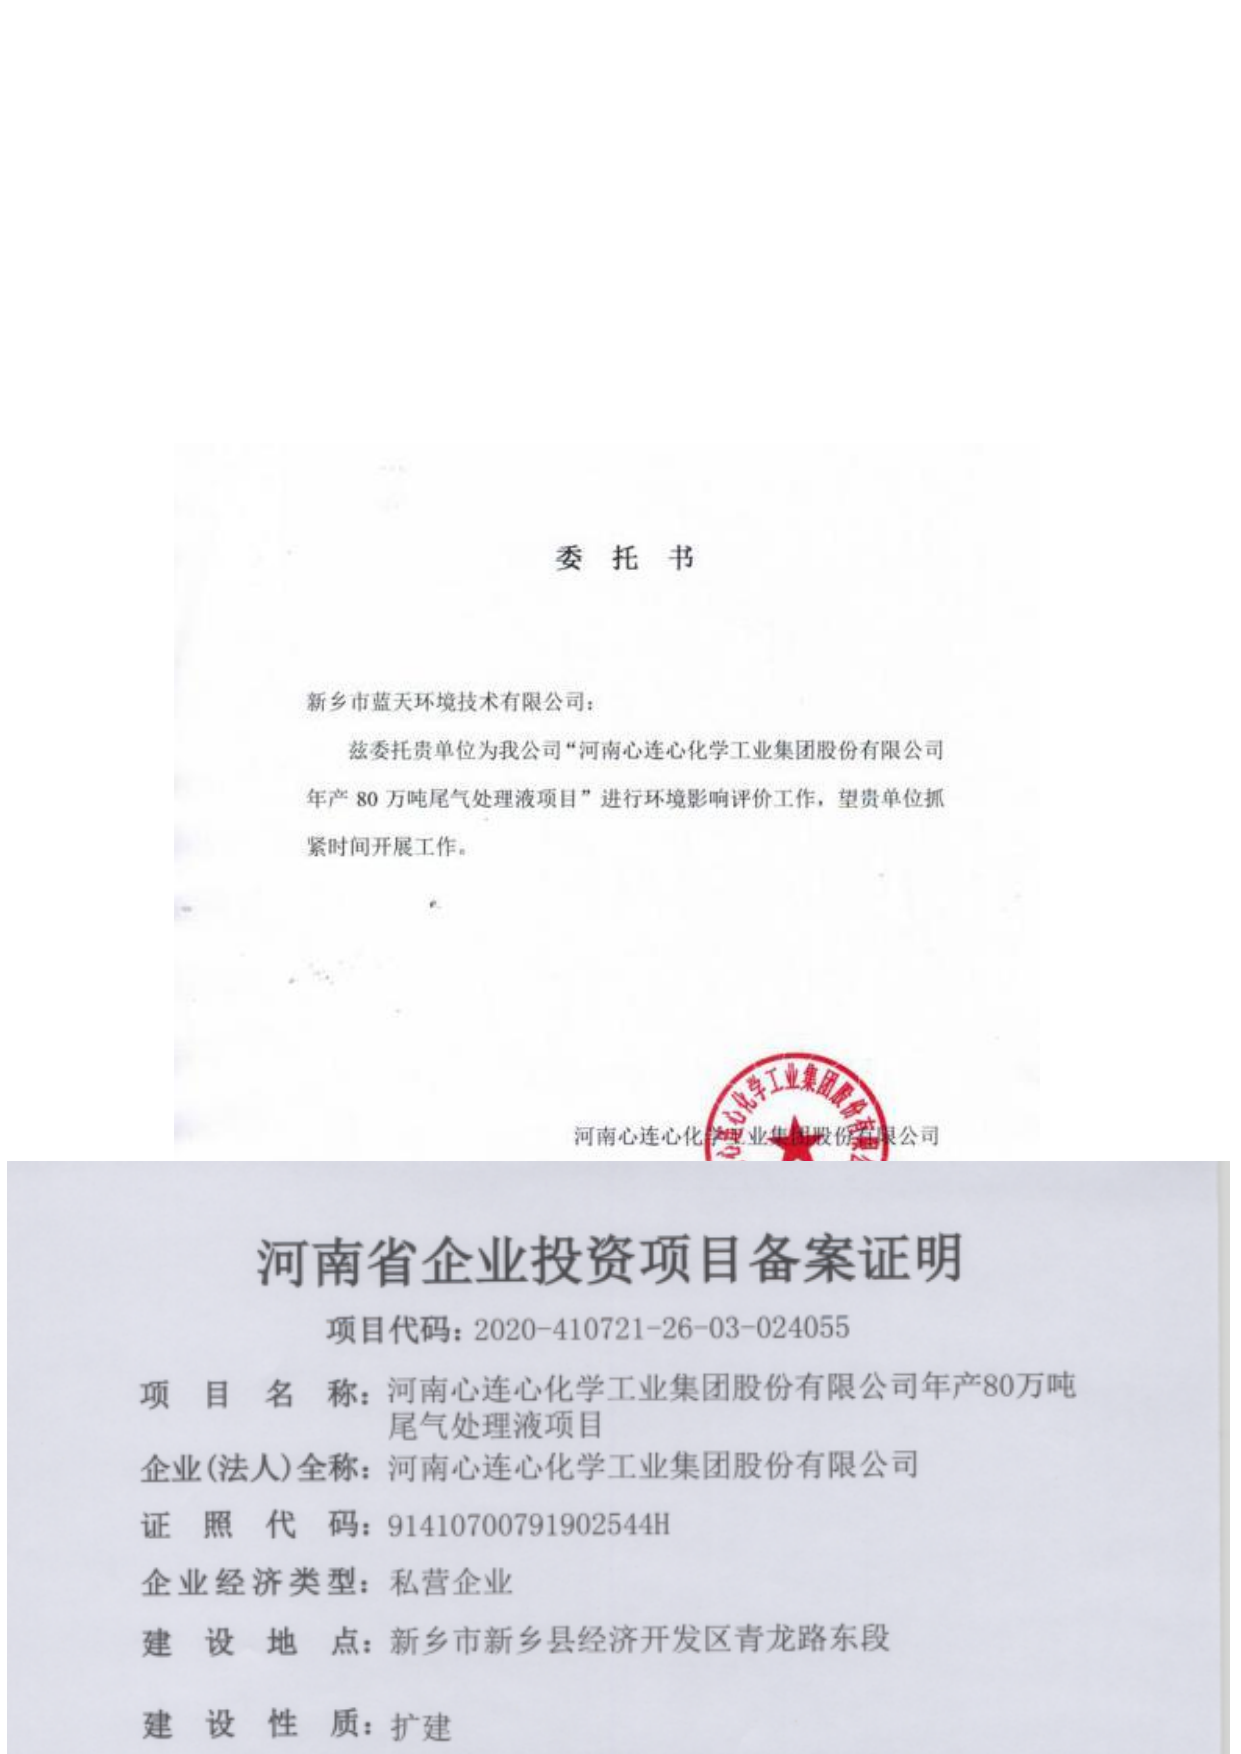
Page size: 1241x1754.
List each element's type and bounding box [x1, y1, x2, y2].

picture [7, 443, 1230, 1754]
